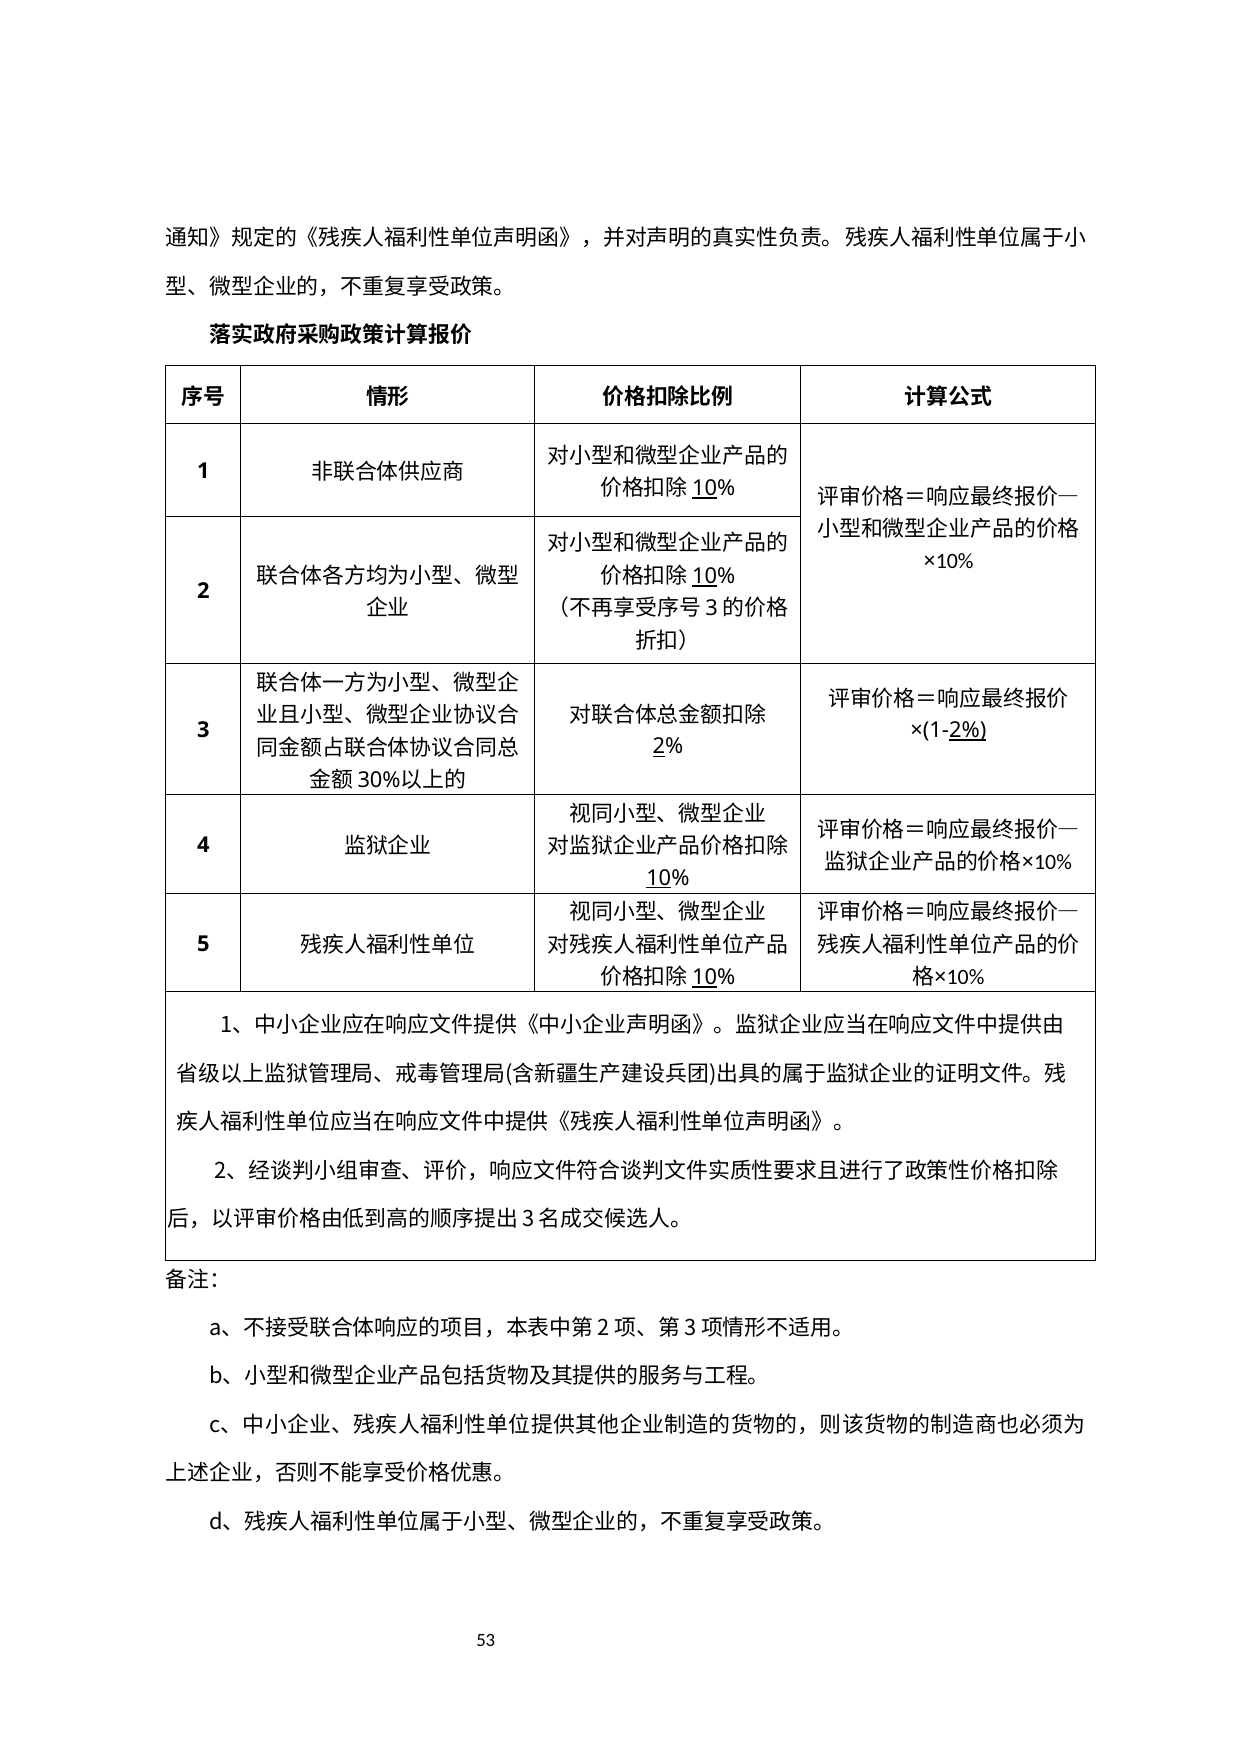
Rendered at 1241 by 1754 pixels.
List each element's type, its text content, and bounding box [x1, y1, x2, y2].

table_header 序号 [166, 366, 240, 423]
text b、小型和微型企业产品包括货物及其提供的服务与工程。 [165, 1358, 1087, 1390]
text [165, 219, 1087, 301]
table_cell 评审价格＝响应最终报价—残疾人福利性单位产品的价格×10% [801, 894, 1095, 991]
table_cell 联合体各方均为小型、微型企业 [241, 517, 534, 663]
table_cell 对联合体总金额扣除 2% [535, 664, 800, 794]
table_header 情形 [241, 366, 534, 423]
table_cell 1、中小企业应在响应文件提供《中小企业声明函》。监狱企业应当在响应文件中提供由省级以上监狱管理局、戒毒管理局(含新疆生产建设兵团)出具的属于监狱企业的证明文件。残疾人福利性单位应当在响应文件中提供《残疾人福利性单位声明函》。 2、经谈判小组审查、评价，响应文件符合谈判文件实质性要求且进行了政策性价格扣除后，以评审价格由低到高的顺序提出3名成交候选人。 [166, 992, 1095, 1260]
table_header 价格扣除比例 [535, 366, 800, 423]
table_cell 5 [166, 894, 240, 991]
text a、不接受联合体响应的项目，本表中第2项、第3项情形不适用。 [165, 1309, 1087, 1342]
table_cell 4 [166, 795, 240, 893]
table_cell 残疾人福利性单位 [241, 894, 534, 991]
text c、中小企业、残疾人福利性单位提供其他企业制造的货物的，则该货物的制造商也必须为上述企业，否则不能享受价格优惠。 [165, 1406, 1087, 1487]
table_cell 评审价格＝响应最终报价×(1-2%) [801, 664, 1095, 794]
text d、残疾人福利性单位属于小型、微型企业的，不重复享受政策。 [165, 1503, 1087, 1536]
text 落实政府采购政策计算报价 [165, 317, 1087, 349]
table_cell 视同小型、微型企业 对残疾人福利性单位产品价格扣除10% [535, 894, 800, 991]
table_cell 对小型和微型企业产品的价格扣除10% （不再享受序号3的价格折扣） [535, 517, 800, 663]
table_cell 联合体一方为小型、微型企业且小型、微型企业协议合同金额占联合体协议合同总金额30%以上的 [241, 664, 534, 794]
table_cell 评审价格＝响应最终报价—监狱企业产品的价格×10% [801, 795, 1095, 893]
text 备注： [165, 1261, 1087, 1294]
table_cell 对小型和微型企业产品的价格扣除10% [535, 424, 800, 516]
table_header 计算公式 [801, 366, 1095, 423]
table_cell 视同小型、微型企业 对监狱企业产品价格扣除10% [535, 795, 800, 893]
table_cell 1 [166, 424, 240, 516]
table_cell 3 [166, 664, 240, 794]
table_cell 非联合体供应商 [241, 424, 534, 516]
table_cell 监狱企业 [241, 795, 534, 893]
table_cell 评审价格＝响应最终报价—小型和微型企业产品的价格×10% [801, 424, 1095, 663]
table_cell 2 [166, 517, 240, 663]
